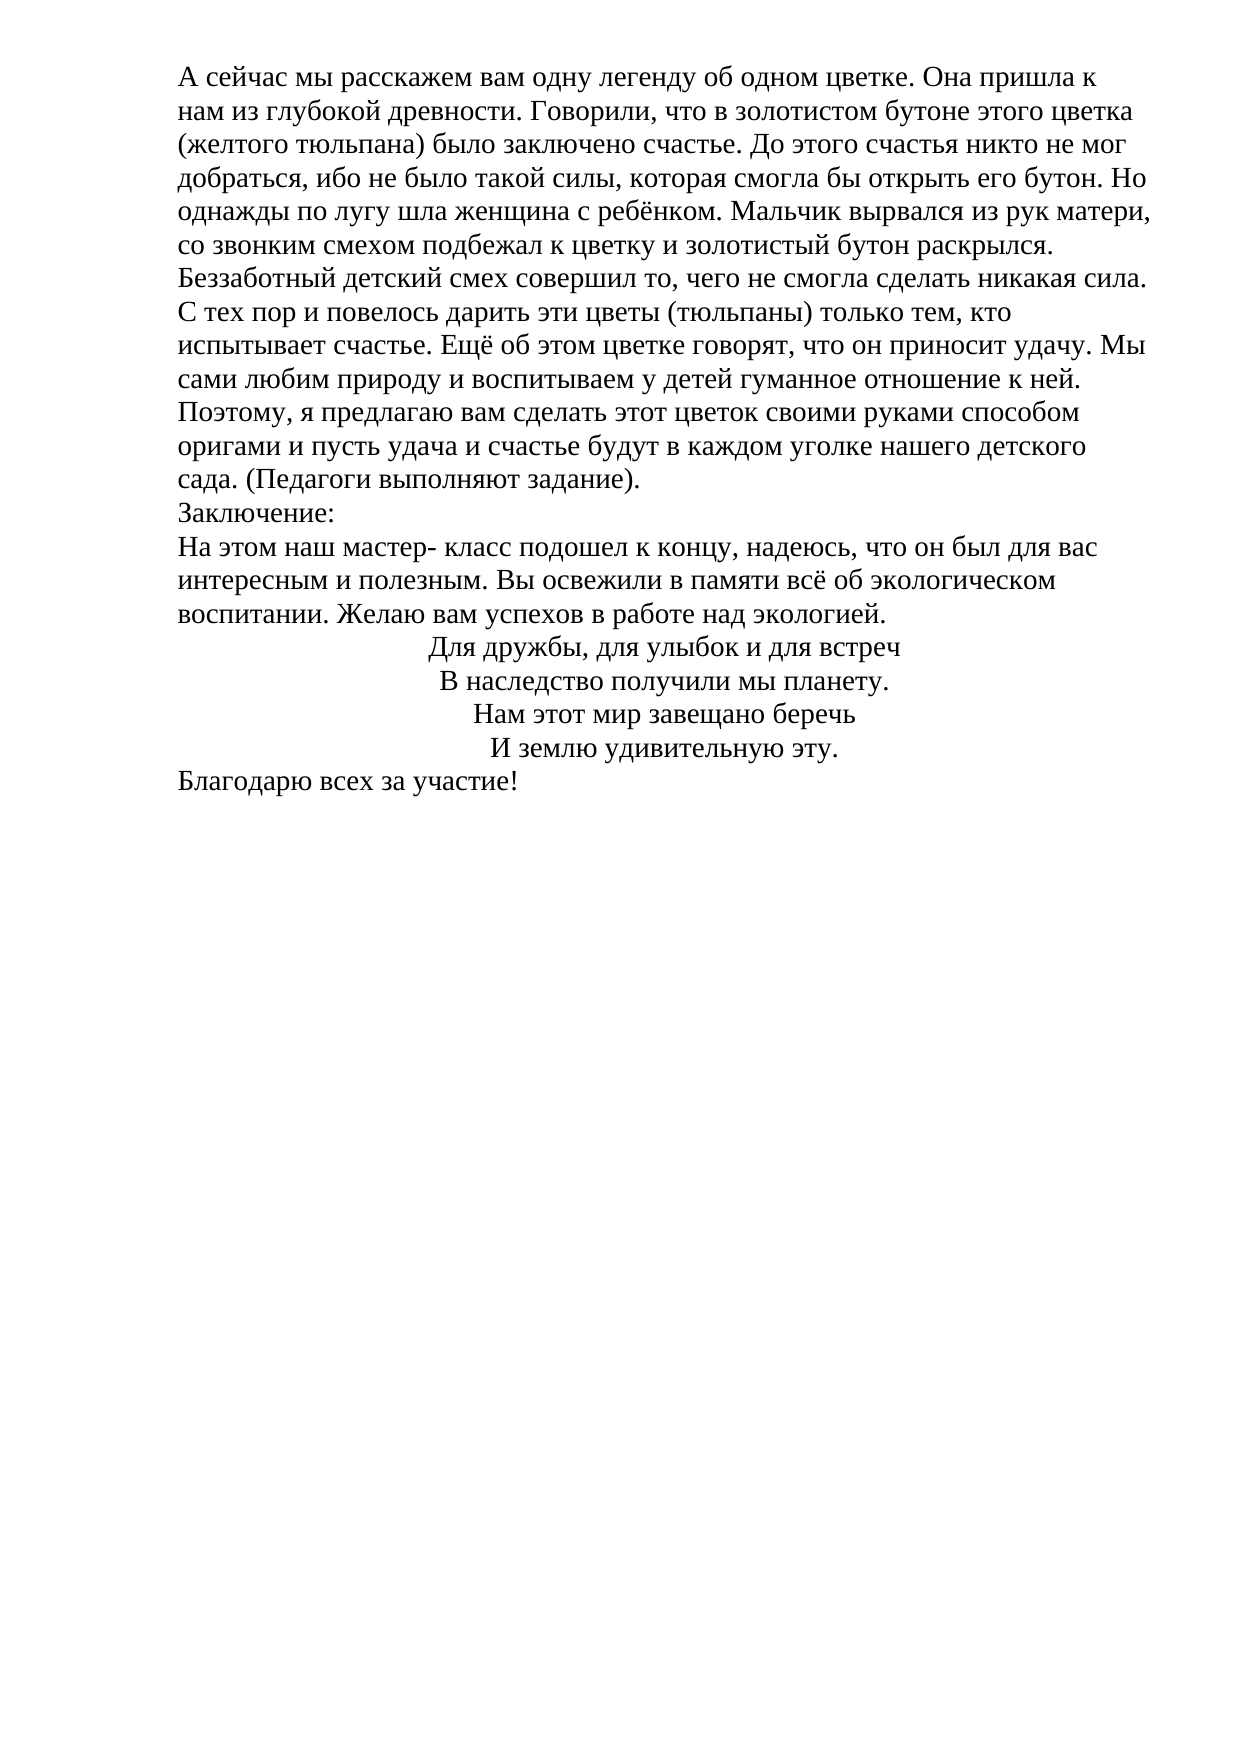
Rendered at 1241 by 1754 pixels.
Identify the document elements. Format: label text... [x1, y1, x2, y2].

text Для дружбы, для улыбок и для встреч [177, 629, 1152, 663]
text Благодарю всех за участие! [177, 763, 1152, 797]
text со звонким смехом подбежал к цветку и золотистый бутон раскрылся. Беззаботный детский смех совершил то, чего не смогла сделать никакая сила. С тех пор и повелось дарить эти цветы (тюльпаны) только тем, кто испытывает счастье. Ещё об этом цветке говорят, что он приносит удачу. Мы сами любим природу и воспитываем у детей гуманное отношение к ней. Поэтому, я предлагаю вам сделать этот цветок своими руками способом оригами и пусть удача и счастье будут в каждом уголке нашего детского сада. (Педагоги выполняют задание). [177, 227, 1152, 495]
text На этом наш мастер- класс подошел к концу, надеюсь, что он был для вас интересным и полезным. Вы освежили в памяти всё об экологическом воспитании. Желаю вам успехов в работе над экологией. [177, 529, 1152, 629]
text Заключение: [177, 495, 1152, 529]
text И землю удивительную эту. [177, 730, 1152, 763]
text А сейчас мы расскажем вам одну легенду об одном цветке. Она пришла к нам из глубокой древности. Говорили, что в золотистом бутоне этого цветка (желтого тюльпана) было заключено счастье. До этого счастья никто не мог [177, 59, 1152, 160]
text Нам этот мир завещано беречь [177, 696, 1152, 730]
text В наследство получили мы планету. [177, 663, 1152, 696]
text добраться, ибо не было такой силы, которая смогла бы открыть его бутон. Но однажды по лугу шла женщина с ребёнком. Мальчик вырвался из рук матери, [177, 160, 1152, 227]
